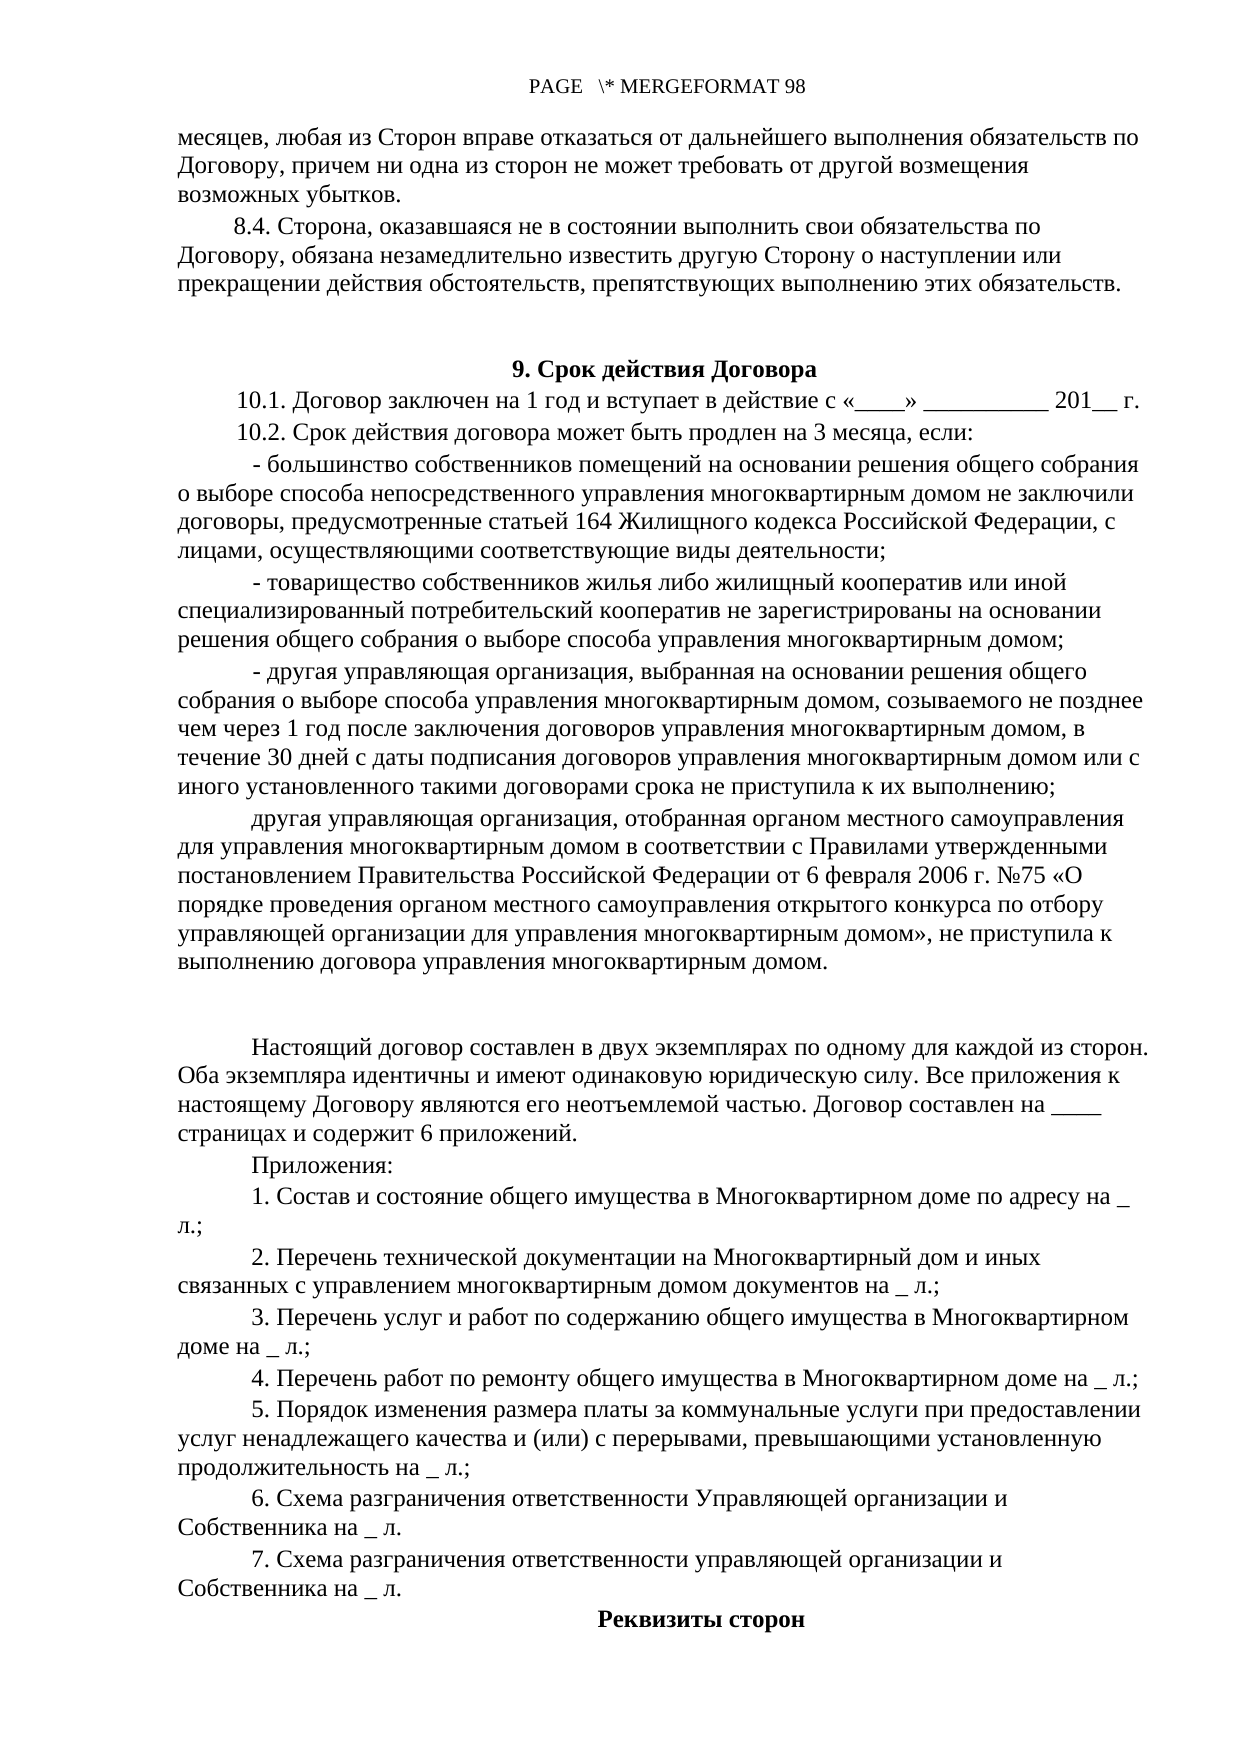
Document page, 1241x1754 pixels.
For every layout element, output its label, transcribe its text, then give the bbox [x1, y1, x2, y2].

text другая управляющая организация, отобранная органом местного самоуправления для управления многоквартирным домом в соответствии с Правилами утвержденными постановлением Правительства Российской Федерации от 6 февраля 2006 г. №75 «О порядке проведения органом местного самоуправления открытого конкурса по отбору управляющей организации для управления многоквартирным домом», не приступила к выполнению договора управления многоквартирным домом. [177, 803, 1152, 975]
text 1. Состав и состояние общего имущества в Многоквартирном доме по адресу на _ л.; [177, 1181, 1152, 1239]
text Реквизиты сторон [177, 1604, 1152, 1633]
text 2. Перечень технической документации на Многоквартирный дом и иных связанных с управлением многоквартирным домом документов на _ л.; [177, 1242, 1152, 1299]
text - большинство собственников помещений на основании решения общего собрания о выборе способа непосредственного управления многоквартирным домом не заключили договоры, предусмотренные статьей 164 Жилищного кодекса Российской Федерации, с лицами, осуществляющими соответствующие виды деятельности; [177, 449, 1152, 564]
text 4. Перечень работ по ремонту общего имущества в Многоквартирном доме на _ л.; [177, 1363, 1152, 1391]
text 10.1. Договор заключен на 1 год и вступает в действие с «____» __________ 201__ г. [177, 386, 1152, 414]
text 8.4. Сторона, оказавшаяся не в состоянии выполнить свои обязательства по Договору, обязана незамедлительно известить другую Сторону о наступлении или прекращении действия обстоятельств, препятствующих выполнению этих обязательств. [177, 211, 1152, 297]
text 5. Порядок изменения размера платы за коммунальные услуги при предоставлении услуг ненадлежащего качества и (или) с перерывами, превышающими установленную продолжительность на _ л.; [177, 1394, 1152, 1481]
text 3. Перечень услуг и работ по содержанию общего имущества в Многоквартирном доме на _ л.; [177, 1302, 1152, 1360]
text 9. Срок действия Договора [177, 354, 1152, 383]
text Приложения: [177, 1150, 1152, 1178]
text 6. Схема разграничения ответственности Управляющей организации и Собственника на _ л. [177, 1483, 1152, 1541]
text 10.2. Срок действия договора может быть продлен на 3 месяца, если: [177, 417, 1152, 446]
text Настоящий договор составлен в двух экземплярах по одному для каждой из сторон. Оба экземпляра идентичны и имеют одинаковую юридическую силу. Все приложения к настоящему Договору являются его неотъемлемой частью. Договор составлен на ____ страницах и содержит 6 приложений. [177, 1032, 1152, 1147]
text - товарищество собственников жилья либо жилищный кооператив или иной специализированный потребительский кооператив не зарегистрированы на основании решения общего собрания о выборе способа управления многоквартирным домом; [177, 567, 1152, 653]
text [177, 122, 1152, 208]
text - другая управляющая организация, выбранная на основании решения общего собрания о выборе способа управления многоквартирным домом, созываемого не позднее чем через 1 год после заключения договоров управления многоквартирным домом, в течение 30 дней с даты подписания договоров управления многоквартирным домом или с иного установленного такими договорами срока не приступила к их выполнению; [177, 656, 1152, 800]
text 7. Схема разграничения ответственности управляющей организации и Собственника на _ л. [177, 1544, 1152, 1601]
